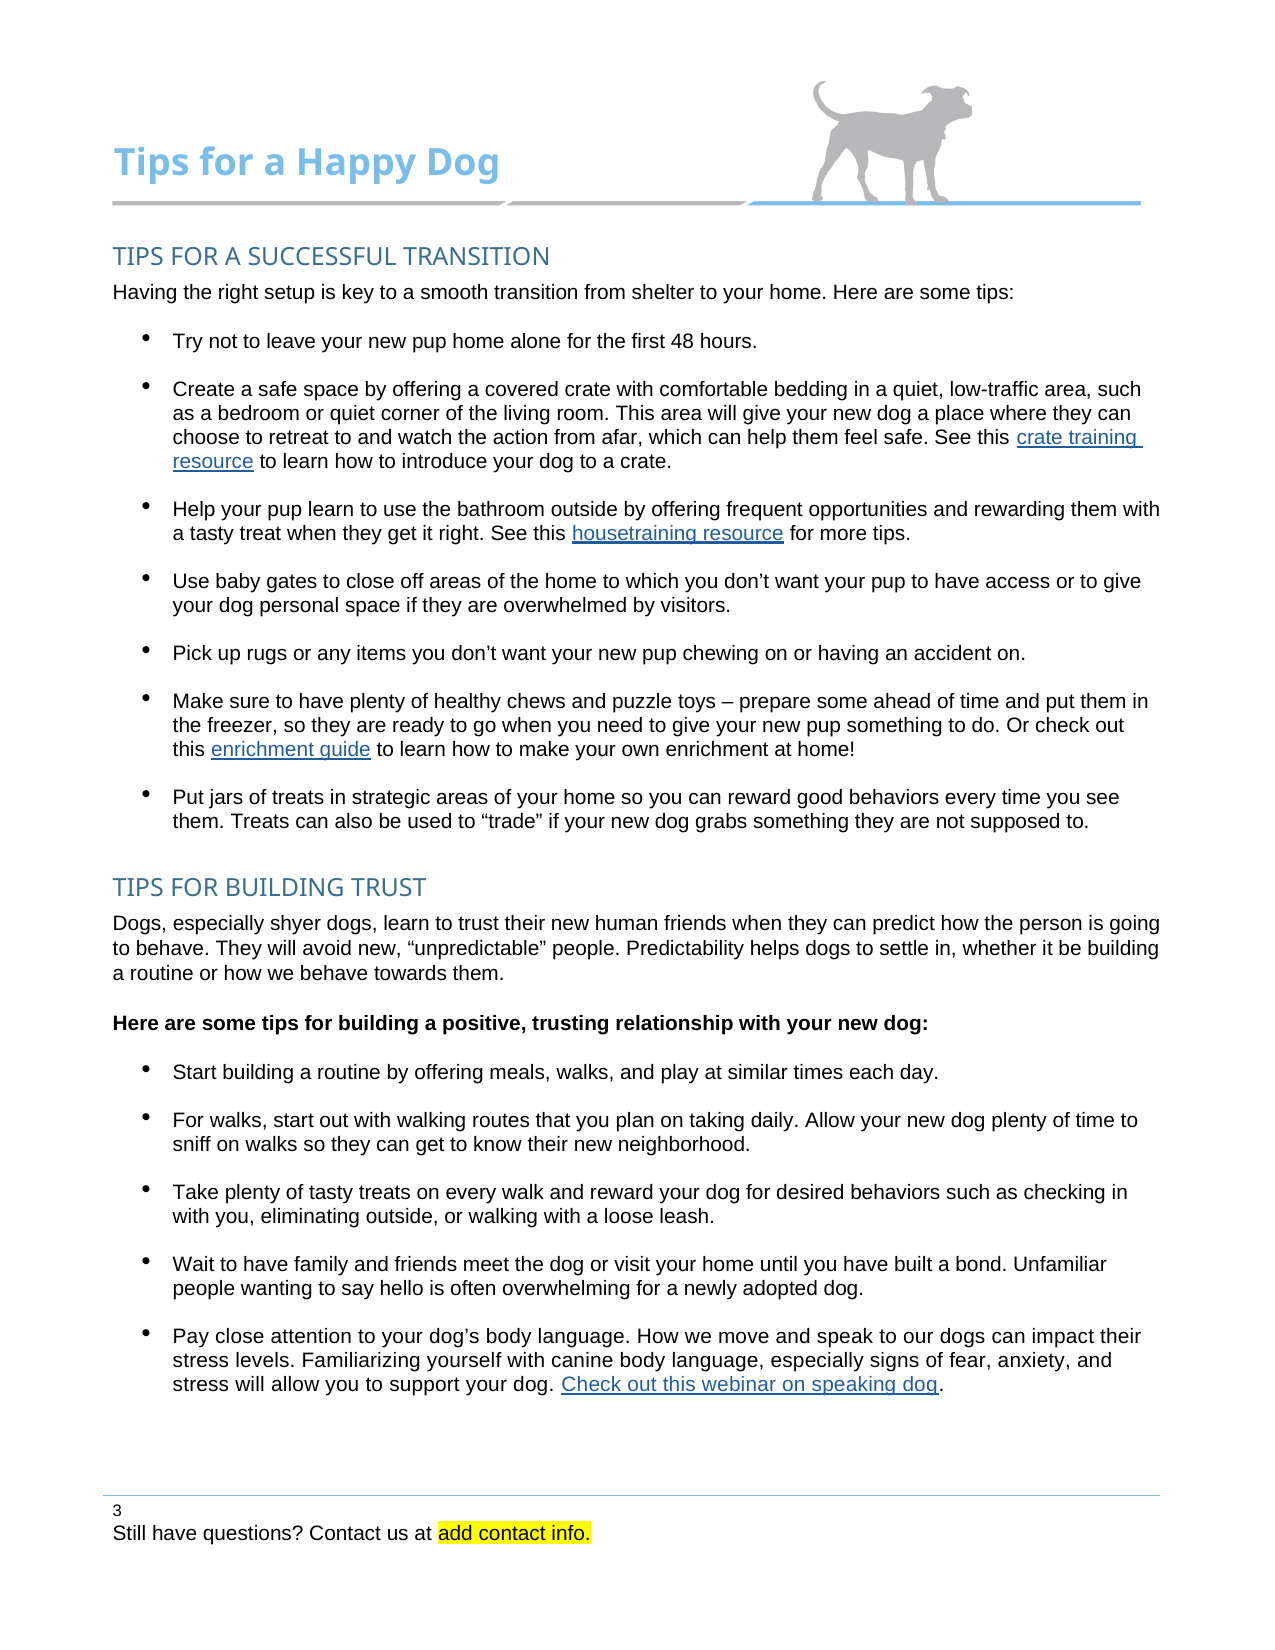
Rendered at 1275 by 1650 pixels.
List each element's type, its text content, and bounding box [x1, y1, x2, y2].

text Help your pup learn to use the bathroom outside by offering frequent opportunities and rewarding them with a tasty treat when they get it right. See this housetraining resource for more tips. [142, 497, 1162, 544]
text Tips for Building Trust [112, 869, 1162, 903]
text Pick up rugs or any items you don’t want your new pup chewing on or having an accident on. [142, 641, 1162, 688]
text Pay close attention to your dog’s body language. How we move and speak to our dogs can impact their stress levels. Familiarizing yourself with canine body language, especially signs of fear, anxiety, and stress will allow you to support your dog. Check out this webinar on speaking dog. [142, 1324, 1162, 1419]
text Start building a routine by offering meals, walks, and play at similar times each day. [142, 1060, 1162, 1108]
text Take plenty of tasty treats on every walk and reward your dog for desired behaviors such as checking in with you, eliminating outside, or walking with a loose leash. [142, 1180, 1162, 1252]
text Having the right setup is key to a smooth transition from shelter to your home. Here are some tips: [112, 279, 1162, 304]
text Make sure to have plenty of healthy chews and puzzle toys – prepare some ahead of time and put them in the freezer, so they are ready to go when you need to give your new pup something to do. Or check out this enrichment guide to learn how to make your own enrichment at home! [142, 688, 1162, 784]
text Here are some tips for building a positive, trusting relationship with your new dog: [112, 1010, 1162, 1060]
text For walks, start out with walking routes that you plan on taking daily. Allow your new dog plenty of time to sniff on walks so they can get to know their new neighborhood. [142, 1108, 1162, 1180]
text Try not to leave your new pup home alone for the first 48 hours. [142, 329, 1162, 377]
text Create a safe space by offering a covered crate with comfortable bedding in a quiet, low-traffic area, such as a bedroom or quiet corner of the living room. This area will give your new dog a place where they can choose to retreat to and watch the action from afar, which can help them feel safe. See this crate training resource to learn how to introduce your dog to a crate. [142, 377, 1162, 497]
text Dogs, especially shyer dogs, learn to trust their new human friends when they can predict how the person is going to behave. They will avoid new, “unpredictable” people. Predictability helps dogs to settle in, whether it be building a routine or how we behave towards them. [112, 910, 1162, 985]
text Tips for a Successful Transition [112, 238, 1162, 272]
text Use baby gates to close off areas of the home to which you don’t want your pup to have access or to give your dog personal space if they are overwhelmed by visitors. [142, 568, 1162, 641]
picture [103, 75, 1150, 212]
text Wait to have family and friends meet the dog or visit your home until you have built a bond. Unfamiliar people wanting to say hello is often overwhelming for a newly adopted dog. [142, 1252, 1162, 1324]
text Put jars of treats in strategic areas of your home so you can reward good behaviors every time you see them. Treats can also be used to “trade” if your new dog grabs something they are not supposed to. [142, 784, 1162, 832]
